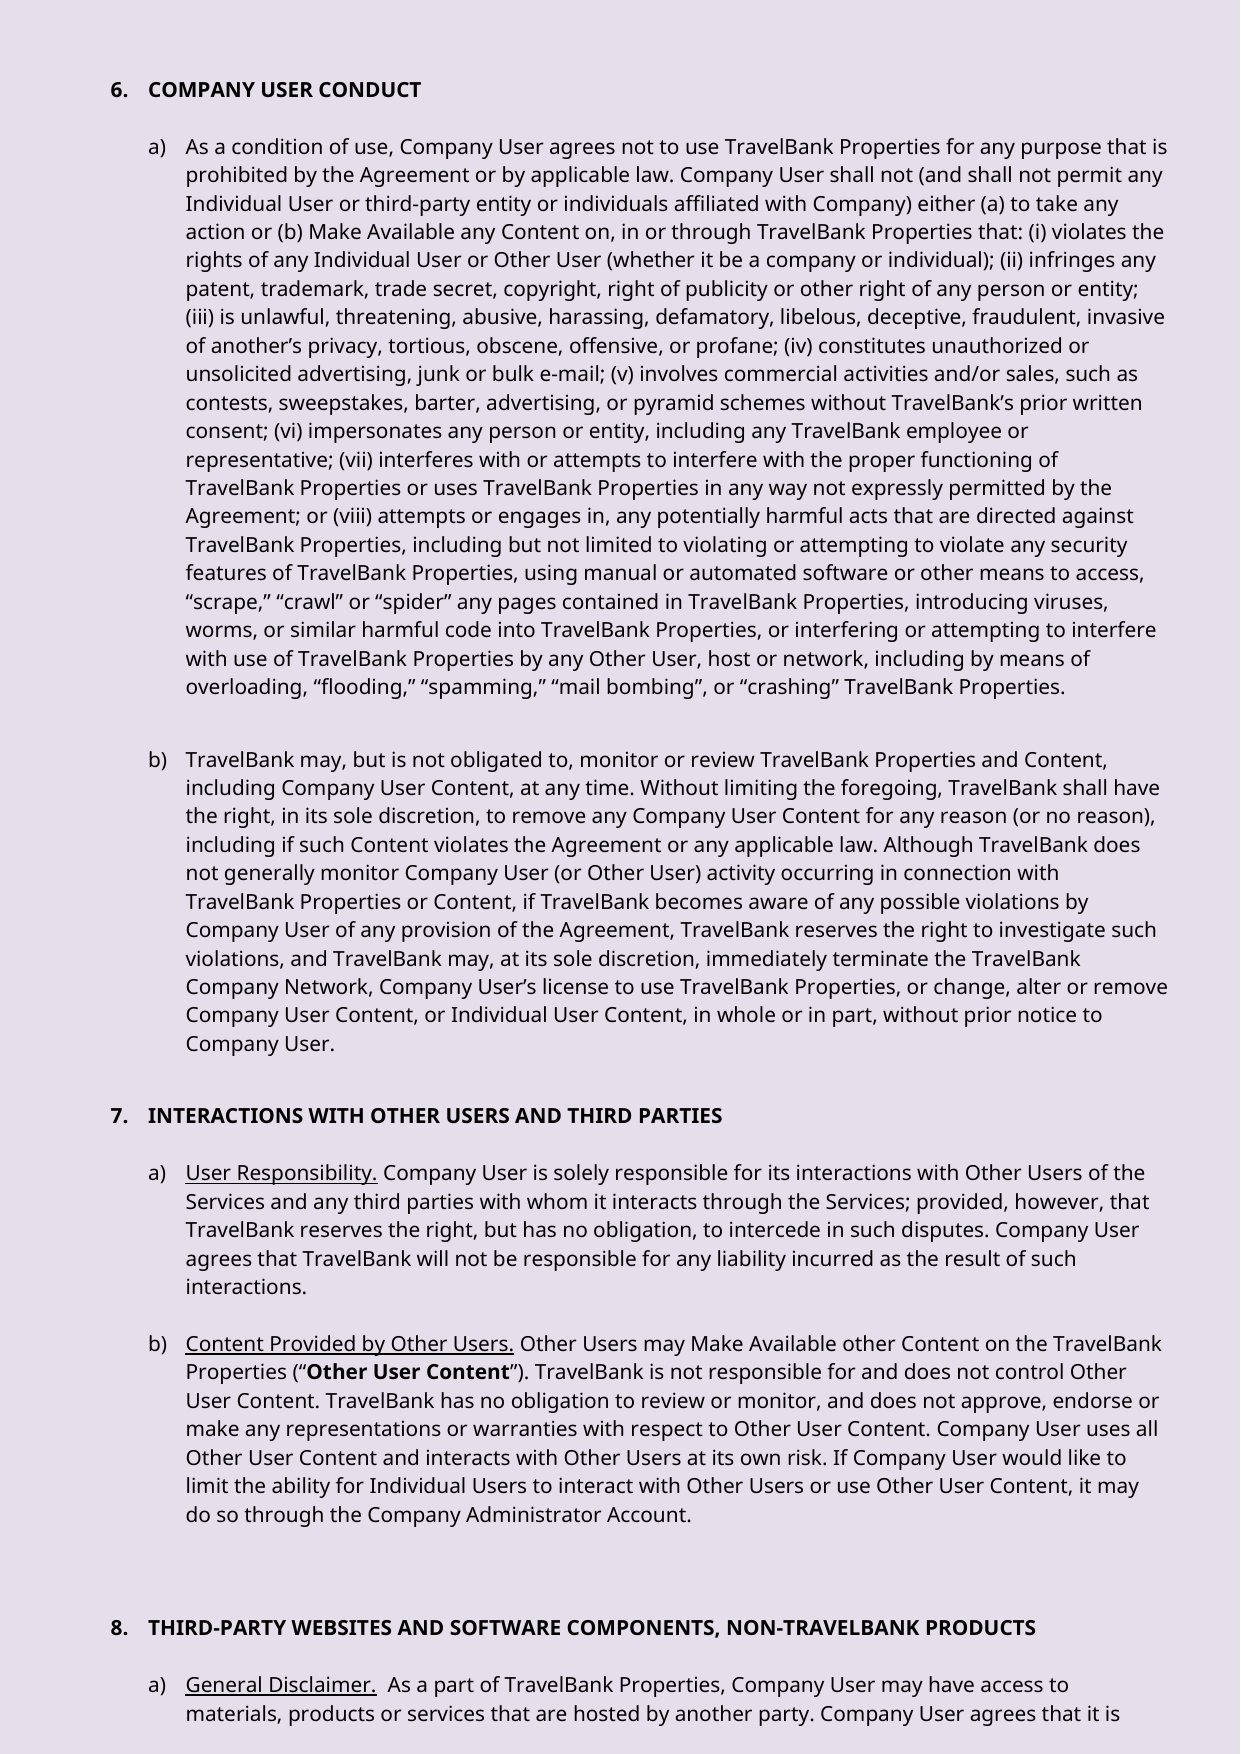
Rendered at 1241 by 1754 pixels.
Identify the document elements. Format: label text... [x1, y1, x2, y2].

list TravelBank may, but is not obligated to, monitor or review TravelBank Properties and Content, including Company User Content, at any time. Without limiting the foregoing, TravelBank shall have the right, in its sole discretion, to remove any Company User Content for any reason (or no reason), including if such Content violates the Agreement or any applicable law. Although TravelBank does not generally monitor Company User (or Other User) activity occurring in connection with TravelBank Properties or Content, if TravelBank becomes aware of any possible violations by Company User of any provision of the Agreement, TravelBank reserves the right to investigate such violations, and TravelBank may, at its sole discretion, immediately terminate the TravelBank Company Network, Company User’s license to use TravelBank Properties, or change, alter or remove Company User Content, or Individual User Content, in whole or in part, without prior notice to Company User. [148, 745, 1169, 1057]
list INTERACTIONS WITH OTHER USERS AND THIRD PARTIES [110, 1102, 1169, 1130]
list User Responsibility. Company User is solely responsible for its interactions with Other Users of the Services and any third parties with whom it interacts through the Services; provided, however, that TravelBank reserves the right, but has no obligation, to intercede in such disputes. Company User agrees that TravelBank will not be responsible for any liability incurred as the result of such interactions. [148, 1158, 1169, 1301]
list THIRD-PARTY WEBSITES AND SOFTWARE COMPONENTS, NON-TRAVELBANK PRODUCTS [110, 1613, 1169, 1642]
list COMPANY USER CONDUCT [110, 75, 1169, 103]
list Content Provided by Other Users. Other Users may Make Available other Content on the TravelBank Properties (“Other User Content”). TravelBank is not responsible for and does not control Other User Content. TravelBank has no obligation to review or monitor, and does not approve, endorse or make any representations or warranties with respect to Other User Content. Company User uses all Other User Content and interacts with Other Users at its own risk. If Company User would like to limit the ability for Individual Users to interact with Other Users or use Other User Content, it may do so through the Company Administrator Account. [148, 1329, 1169, 1528]
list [148, 1670, 1169, 1727]
list As a condition of use, Company User agrees not to use TravelBank Properties for any purpose that is prohibited by the Agreement or by applicable law. Company User shall not (and shall not permit any Individual User or third-party entity or individuals affiliated with Company) either (a) to take any action or (b) Make Available any Content on, in or through TravelBank Properties that: (i) violates the rights of any Individual User or Other User (whether it be a company or individual); (ii) infringes any patent, trademark, trade secret, copyright, right of publicity or other right of any person or entity; (iii) is unlawful, threatening, abusive, harassing, defamatory, libelous, deceptive, fraudulent, invasive of another’s privacy, tortious, obscene, offensive, or profane; (iv) constitutes unauthorized or unsolicited advertising, junk or bulk e-mail; (v) involves commercial activities and/or sales, such as contests, sweepstakes, barter, advertising, or pyramid schemes without TravelBank’s prior written consent; (vi) impersonates any person or entity, including any TravelBank employee or representative; (vii) interferes with or attempts to interfere with the proper functioning of TravelBank Properties or uses TravelBank Properties in any way not expressly permitted by the Agreement; or (viii) attempts or engages in, any potentially harmful acts that are directed against TravelBank Properties, including but not limited to violating or attempting to violate any security features of TravelBank Properties, using manual or automated software or other means to access, “scrape,” “crawl” or “spider” any pages contained in TravelBank Properties, introducing viruses, worms, or similar harmful code into TravelBank Properties, or interfering or attempting to interfere with use of TravelBank Properties by any Other User, host or network, including by means of overloading, “flooding,” “spamming,” “mail bombing”, or “crashing” TravelBank Properties. [148, 132, 1169, 701]
